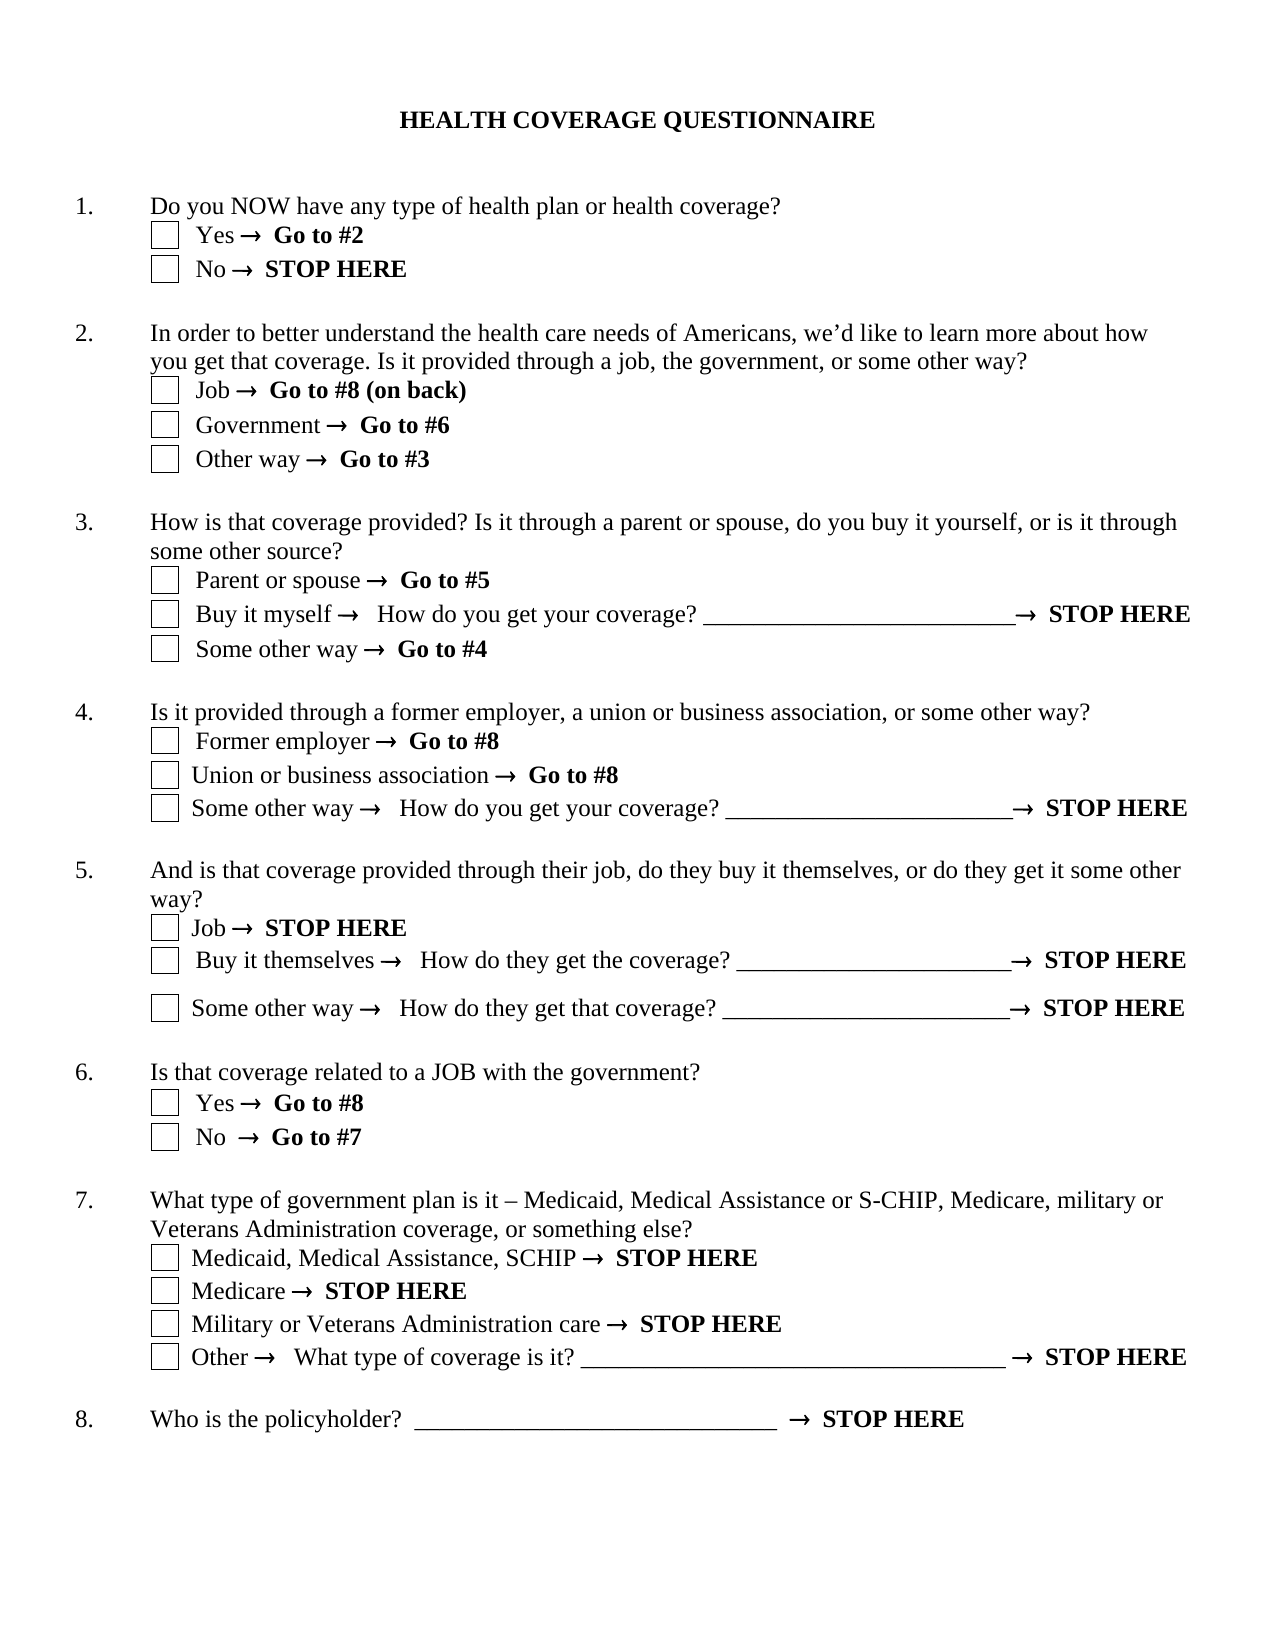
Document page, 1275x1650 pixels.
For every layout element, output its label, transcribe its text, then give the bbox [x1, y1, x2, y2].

list Government Go to #6 [75, 410, 1200, 438]
text Job Go to #8 (on back) [75, 375, 1200, 404]
list Union or business association Go to #8 [75, 760, 1200, 789]
list Military or Veterans Administration care STOP HERE [75, 1309, 1200, 1338]
list Job STOP HERE [75, 913, 1200, 941]
list Who is the policyholder? _____________________________ STOP HERE [75, 1404, 1200, 1432]
list Medicare STOP HERE [75, 1276, 1200, 1304]
list Some other way How do they get that coverage? _______________________ STOP HERE [75, 993, 1200, 1022]
list Other What type of coverage is it? __________________________________ STOP HERE [75, 1342, 1200, 1371]
list What type of government plan is it – Medicaid, Medical Assistance or S-CHIP, Medicare, military or Veterans Administration coverage, or something else? [75, 1185, 1200, 1243]
list Is it provided through a former employer, a union or business association, or some other way? [75, 697, 1200, 726]
list In order to better understand the health care needs of Americans, we’d like to learn more about how you get that coverage. Is it provided through a job, the government, or some other way? [75, 318, 1200, 375]
list Is that coverage related to a JOB with the government? [75, 1057, 1200, 1086]
list How is that coverage provided? Is it through a parent or spouse, do you buy it yourself, or is it through [75, 507, 1200, 536]
list Parent or spouse Go to #5 [75, 565, 1200, 594]
list Some other way Go to #4 [75, 634, 1200, 663]
list Buy it themselves How do they get the coverage? ______________________ STOP HERE [75, 946, 1200, 974]
list No STOP HERE [75, 254, 1200, 283]
list Other way Go to #3 [75, 444, 1200, 473]
list Former employer Go to #8 [75, 726, 1200, 754]
list some other source? [75, 536, 1200, 565]
text HEALTH COVERAGE QUESTIONNAIRE [75, 105, 1200, 134]
list Do you NOW have any type of health plan or health coverage? [75, 191, 1200, 220]
list No Go to #7 [75, 1122, 1200, 1151]
list Some other way How do you get your coverage? _______________________ STOP HERE [75, 793, 1200, 822]
text Yes Go to #8 [75, 1088, 1200, 1116]
text Yes Go to #2 [75, 220, 1200, 249]
list way? [75, 884, 1200, 913]
list Buy it myself How do you get your coverage? _________________________ STOP HERE [75, 599, 1200, 628]
list Medicaid, Medical Assistance, SCHIP STOP HERE [75, 1243, 1200, 1272]
list And is that coverage provided through their job, do they buy it themselves, or do they get it some other [75, 855, 1200, 884]
